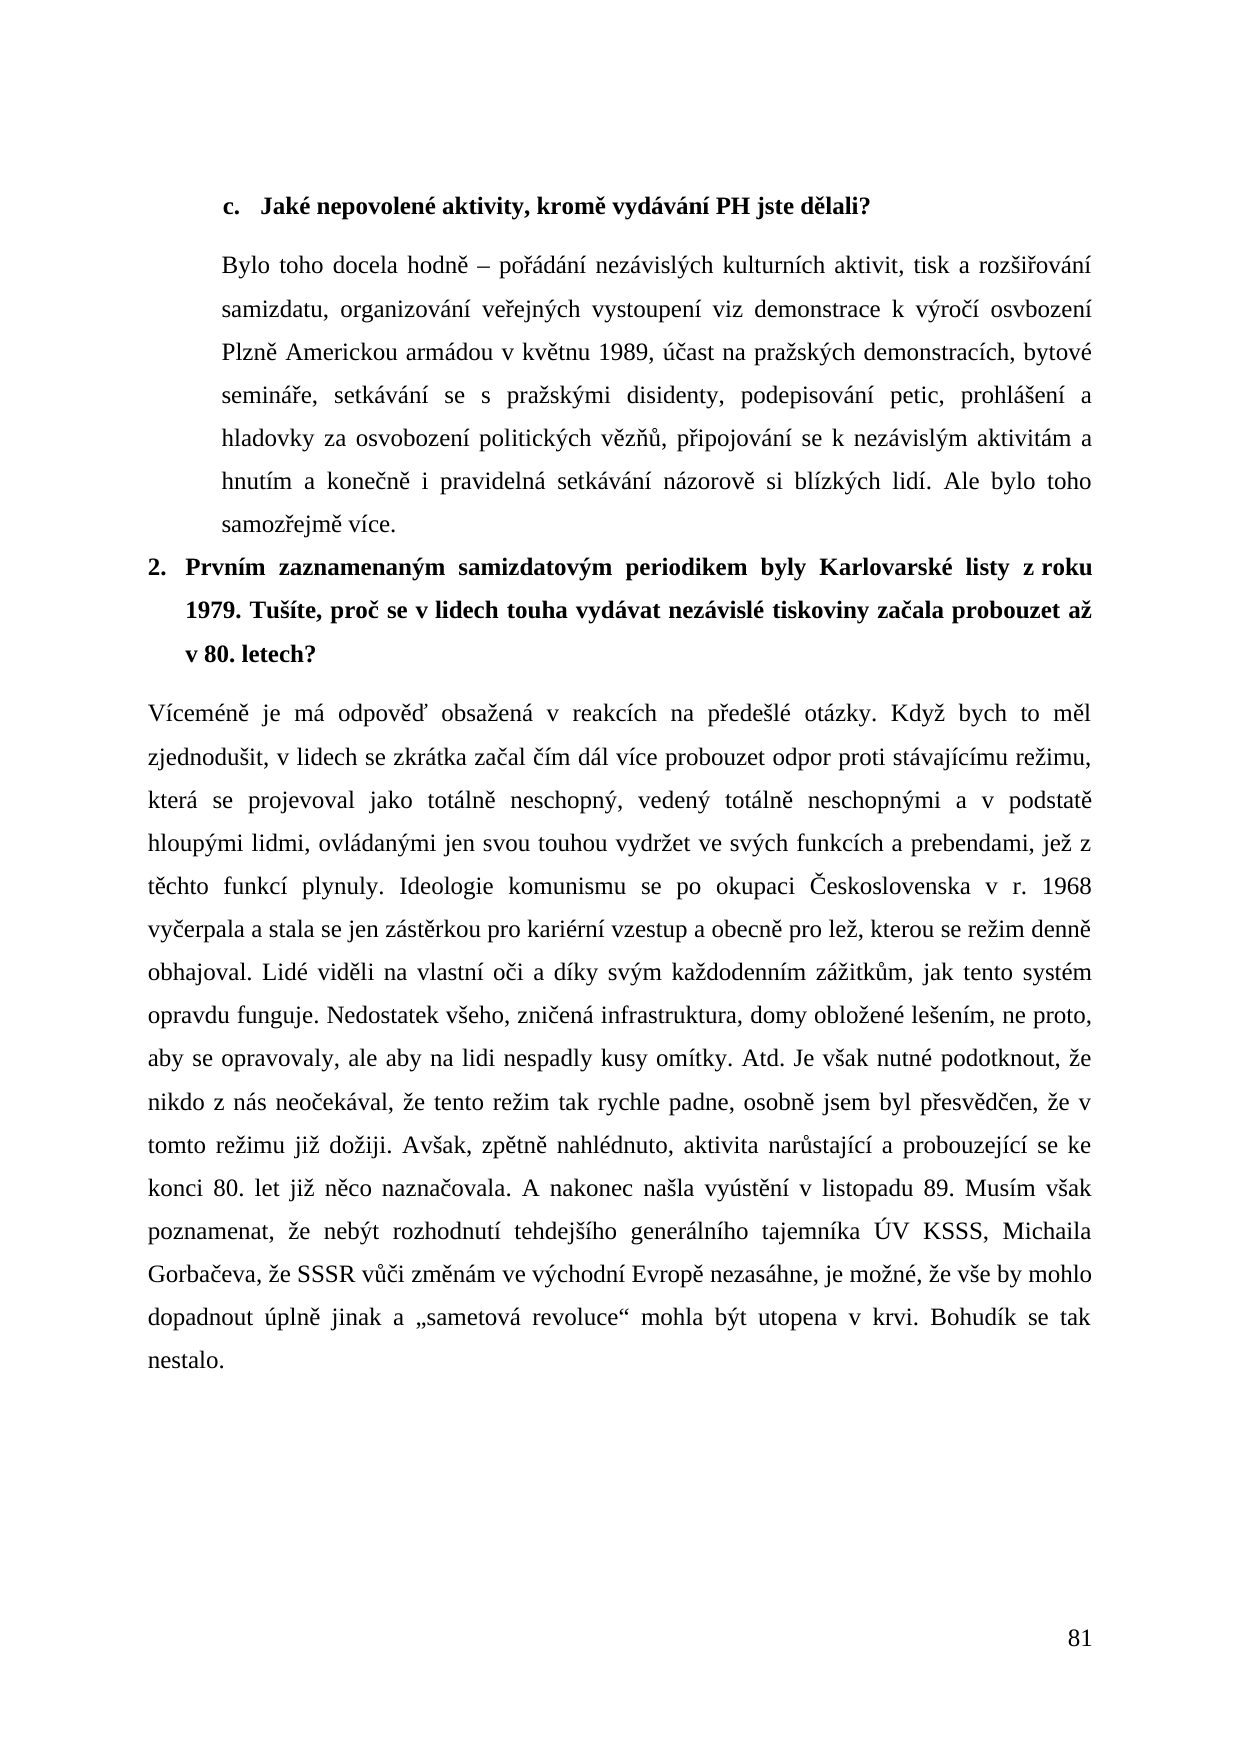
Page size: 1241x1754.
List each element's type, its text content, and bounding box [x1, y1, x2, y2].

list Prvním zaznamenaným samizdatovým periodikem byly Karlovarské listy z roku 1979. Tušíte, proč se v lidech touha vydávat nezávislé tiskoviny začala probouzet až v 80. letech? [148, 552, 1093, 667]
list Jaké nepovolené aktivity, kromě vydávání PH jste dělali? [223, 191, 1093, 219]
text Víceméně je má odpověď obsažená v reakcích na předešlé otázky. Když bych to měl zjednodušit, v lidech se zkrátka začal čím dál více probouzet odpor proti stávajícímu režimu, která se projevoval jako totálně neschopný, vedený totálně neschopnými a v podstatě hloupými lidmi, ovládanými jen svou touhou vydržet ve svých funkcích a prebendami, jež z těchto funkcí plynuly. Ideologie komunismu se po okupaci Československa v r. 1968 vyčerpala a stala se jen zástěrkou pro kariérní vzestup a obecně pro lež, kterou se režim denně obhajoval. Lidé viděli na vlastní oči a díky svým každodenním zážitkům, jak tento systém opravdu funguje. Nedostatek všeho, zničená infrastruktura, domy obložené lešením, ne proto, aby se opravovaly, ale aby na lidi nespadly kusy omítky. Atd. Je však nutné podotknout, že nikdo z nás neočekával, že tento režim tak rychle padne, osobně jsem byl přesvědčen, že v tomto režimu již dožiji. Avšak, zpětně nahlédnuto, aktivita narůstající a probouzející se ke konci 80. let již něco naznačovala. A nakonec našla vyústění v listopadu 89. Musím však poznamenat, že nebýt rozhodnutí tehdejšího generálního tajemníka ÚV KSSS, Michaila Gorbačeva, že SSSR vůči změnám ve východní Evropě nezasáhne, je možné, že vše by mohlo dopadnout úplně jinak a „sametová revoluce“ mohla být utopena v krvi. Bohudík se tak nestalo. [148, 698, 1093, 1374]
list Bylo toho docela hodně – pořádání nezávislých kulturních aktivit, tisk a rozšiřování samizdatu, organizování veřejných vystoupení viz demonstrace k výročí osvbození Plzně Americkou armádou v květnu 1989, účast na pražských demonstracích, bytové semináře, setkávání se s pražskými disidenty, podepisování petic, prohlášení a hladovky za osvobození politických vězňů, připojování se k nezávislým aktivitám a hnutím a konečně i pravidelná setkávání názorově si blízkých lidí. Ale bylo toho samozřejmě více. [221, 251, 1093, 538]
